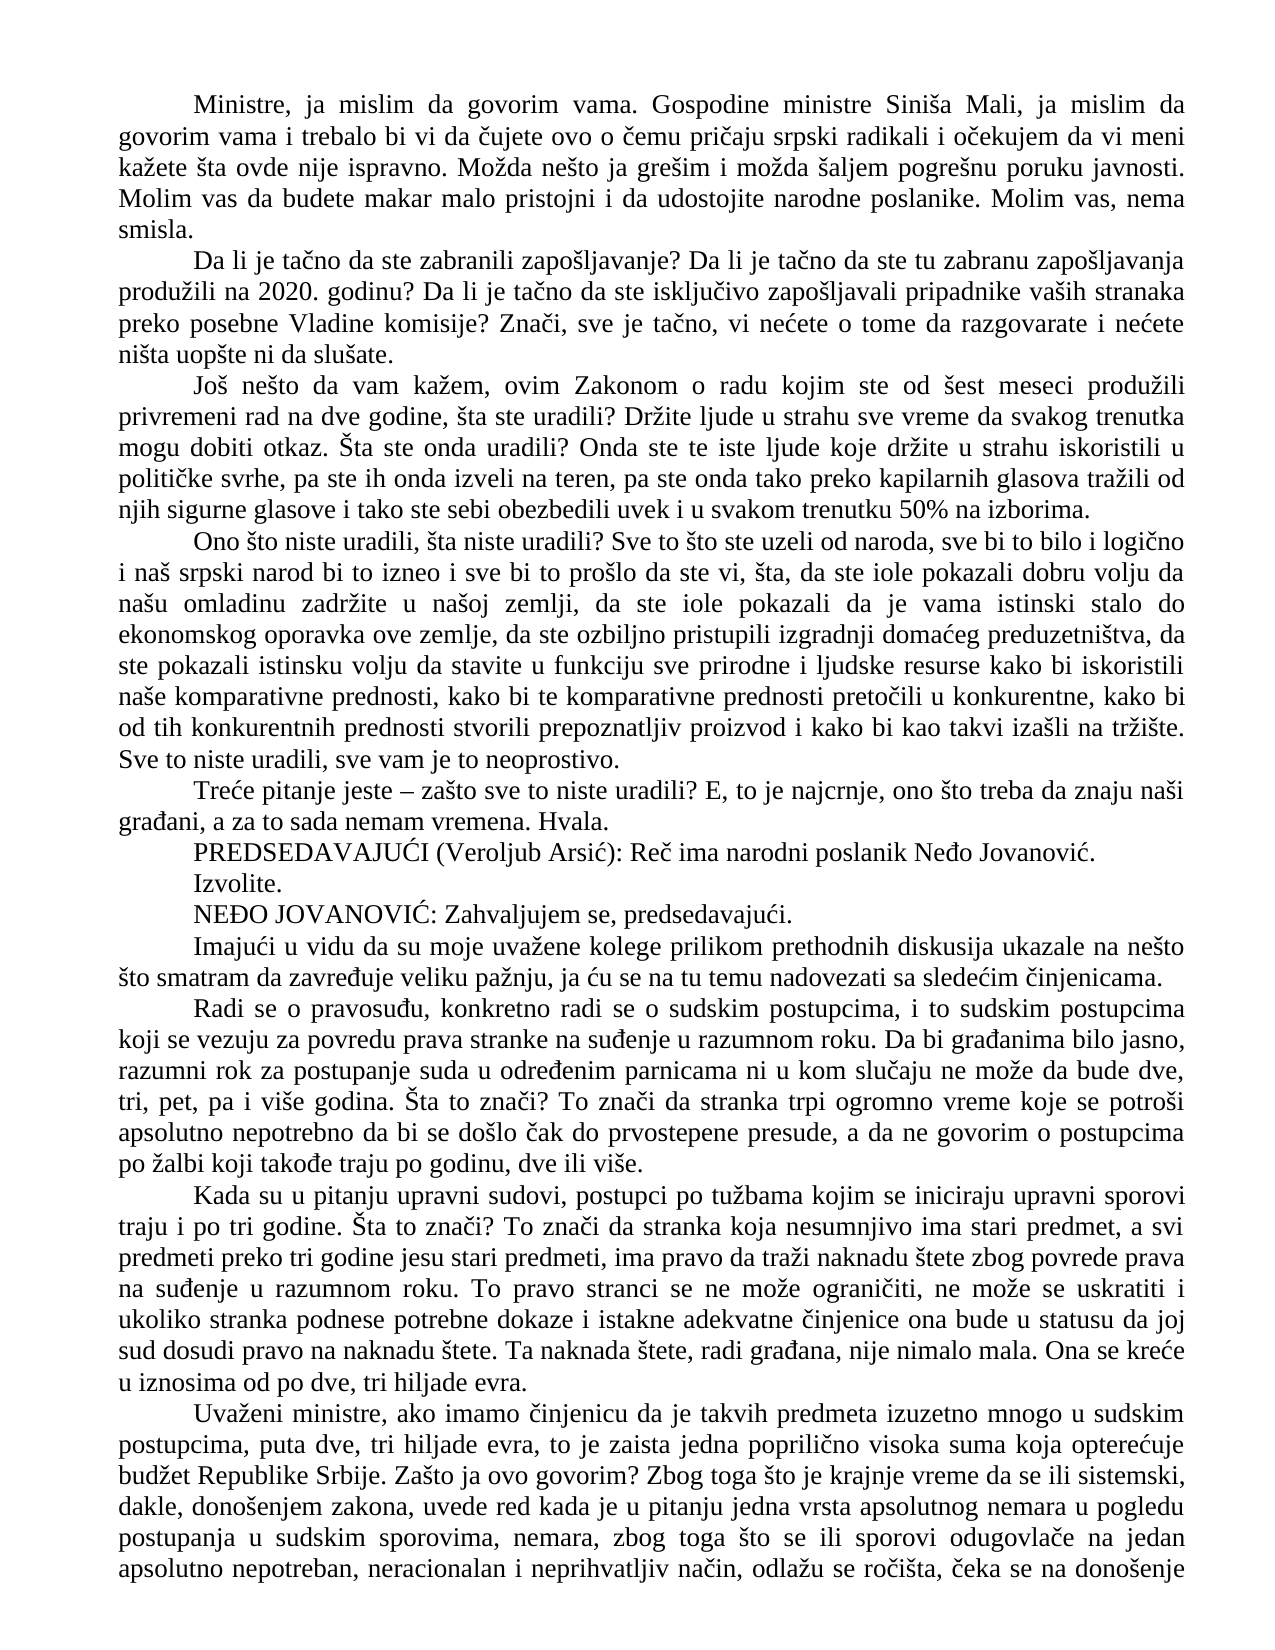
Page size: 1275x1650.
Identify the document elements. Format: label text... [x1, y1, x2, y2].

text Imajući u vidu da su moje uvažene kolege prilikom prethodnih diskusija ukazale na nešto što smatram da zavređuje veliku pažnju, ja ću se na tu temu nadovezati sa sledećim činjenicama. [118, 929, 1186, 992]
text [118, 1397, 1186, 1584]
text NEĐO JOVANOVIĆ: Zahvaljujem se, predsedavajući. [118, 898, 1186, 929]
text Treće pitanje jeste – zašto sve to niste uradili? E, to je najcrnje, ono što treba da znaju naši građani, a za to sada nemam vremena. Hvala. [118, 774, 1186, 836]
text Još nešto da vam kažem, ovim Zakonom o radu kojim ste od šest meseci produžili privremeni rad na dve godine, šta ste uradili? Držite ljude u strahu sve vreme da svakog trenutka mogu dobiti otkaz. Šta ste onda uradili? Onda ste te iste ljude koje držite u strahu iskoristili u političke svrhe, pa ste ih onda izveli na teren, pa ste onda tako preko kapilarnih glasova tražili od njih sigurne glasove i tako ste sebi obezbedili uvek i u svakom trenutku 50% na izborima. [118, 369, 1186, 525]
text Izvolite. [118, 867, 1186, 898]
text Kada su u pitanju upravni sudovi, postupci po tužbama kojim se iniciraju upravni sporovi traju i po tri godine. Šta to znači? To znači da stranka koja nesumnjivo ima stari predmet, a svi predmeti preko tri godine jesu stari predmeti, ima pravo da traži naknadu štete zbog povrede prava na suđenje u razumnom roku. To pravo stranci se ne može ograničiti, ne može se uskratiti i ukoliko stranka podnese potrebne dokaze i istakne adekvatne činjenice ona bude u statusu da joj sud dosudi pravo na naknadu štete. Ta naknada štete, radi građana, nije nimalo mala. Ona se kreće u iznosima od po dve, tri hiljade evra. [118, 1179, 1186, 1397]
text Radi se o pravosuđu, konkretno radi se o sudskim postupcima, i to sudskim postupcima koji se vezuju za povredu prava stranke na suđenje u razumnom roku. Da bi građanima bilo jasno, razumni rok za postupanje suda u određenim parnicama ni u kom slučaju ne može da bude dve, tri, pet, pa i više godina. Šta to znači? To znači da stranka trpi ogromno vreme koje se potroši apsolutno nepotrebno da bi se došlo čak do prvostepene presude, a da ne govorim o postupcima po žalbi koji takođe traju po godinu, dve ili više. [118, 992, 1186, 1179]
text Ministre, ja mislim da govorim vama. Gospodine ministre Siniša Mali, ja mislim da govorim vama i trebalo bi vi da čujete ovo o čemu pričaju srpski radikali i očekujem da vi meni kažete šta ovde nije ispravno. Možda nešto ja grešim i možda šaljem pogrešnu poruku javnosti. Molim vas da budete makar malo pristojni i da udostojite narodne poslanike. Molim vas, nema smisla. [118, 89, 1186, 244]
text Ono što niste uradili, šta niste uradili? Sve to što ste uzeli od naroda, sve bi to bilo i logično i naš srpski narod bi to izneo i sve bi to prošlo da ste vi, šta, da ste iole pokazali dobru volju da našu omladinu zadržite u našoj zemlji, da ste iole pokazali da je vama istinski stalo do ekonomskog oporavka ove zemlje, da ste ozbiljno pristupili izgradnji domaćeg preduzetništva, da ste pokazali istinsku volju da stavite u funkciju sve prirodne i ljudske resurse kako bi iskoristili naše komparativne prednosti, kako bi te komparativne prednosti pretočili u konkurentne, kako bi od tih konkurentnih prednosti stvorili prepoznatljiv proizvod i kako bi kao takvi izašli na tržište. Sve to niste uradili, sve vam je to neoprostivo. [118, 525, 1186, 774]
text PREDSEDAVAJUĆI (Veroljub Arsić): Reč ima narodni poslanik Neđo Jovanović. [118, 836, 1186, 867]
text Da li je tačno da ste zabranili zapošljavanje? Da li je tačno da ste tu zabranu zapošljavanja produžili na 2020. godinu? Da li je tačno da ste isključivo zapošljavali pripadnike vaših stranaka preko posebne Vladine komisije? Znači, sve je tačno, vi nećete o tome da razgovarate i nećete ništa uopšte ni da slušate. [118, 244, 1186, 369]
